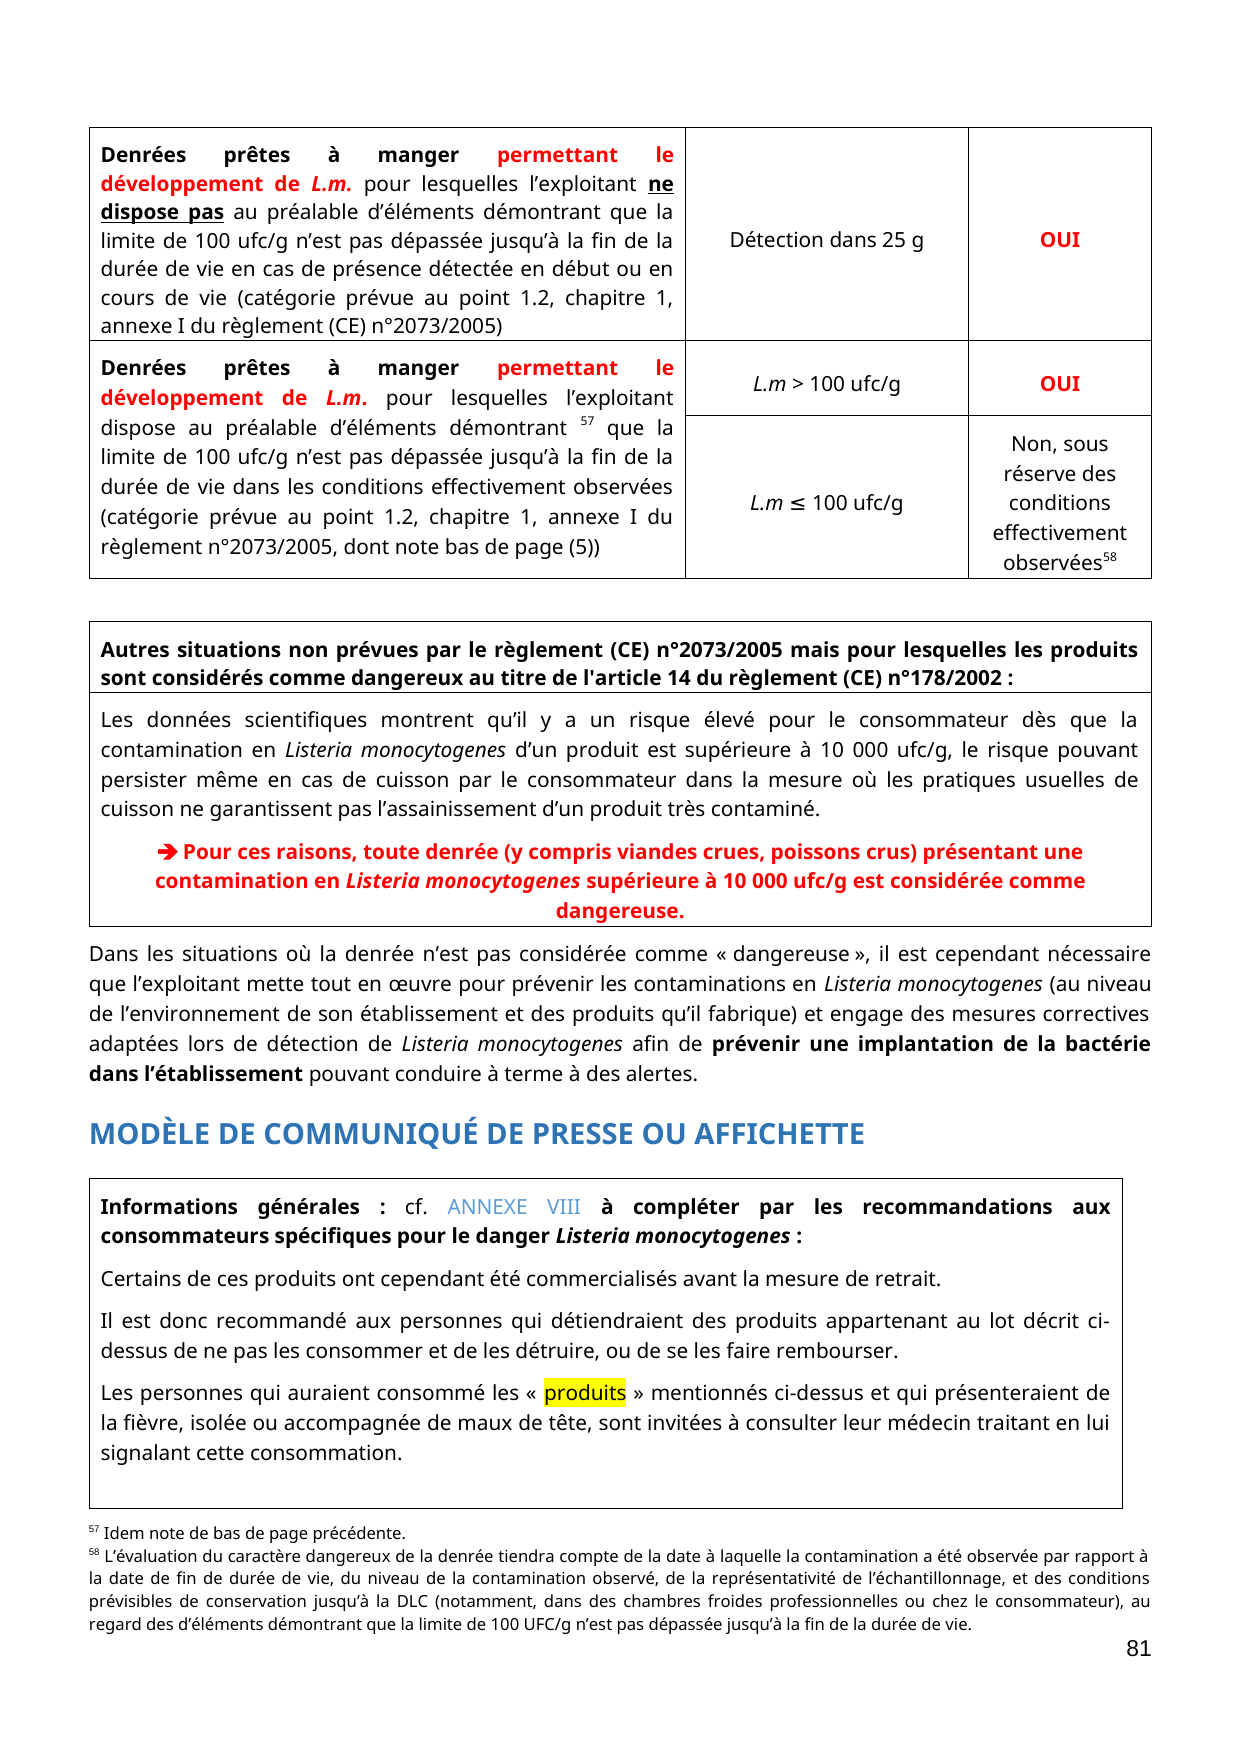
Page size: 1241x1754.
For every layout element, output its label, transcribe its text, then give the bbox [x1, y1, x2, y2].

table_header Autres situations non prévues par le règlement (CE) n°2073/2005 mais pour lesquelles les produits sont considérés comme dangereux au titre de l'article 14 du règlement (CE) n°178/2002 : [90, 622, 1151, 692]
table_cell L.m ≤ 100 ufc/g [686, 416, 968, 578]
table_cell OUI [969, 341, 1151, 415]
table_cell L.m > 100 ufc/g [686, 341, 968, 415]
text MODÈLE DE COMMUNIQUÉ DE PRESSE OU AFFICHETTE [89, 1113, 1152, 1153]
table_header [90, 1179, 1122, 1507]
table_cell Non, sous réserve des conditions effectivement observées [969, 416, 1151, 578]
table_cell Denrées prêtes à manger permettant le développement de L.m. pour lesquelles l’exploitant dispose au préalable d’éléments démontrant que la limite de 100 ufc/g n’est pas dépassée jusqu’à la fin de la durée de vie dans les conditions effectivement observées (catégorie prévue au point 1.2, chapitre 1, annexe I du règlement n°2073/2005, dont note bas de page (5)) [90, 341, 685, 578]
table_cell Les données scientifiques montrent qu’il y a un risque élevé pour le consommateur dès que la contamination en Listeria monocytogenes d’un produit est supérieure à 10 000 ufc/g, le risque pouvant persister même en cas de cuisson par le consommateur dans la mesure où les pratiques usuelles de cuisson ne garantissent pas l’assainissement d’un produit très contaminé. Pour ces raisons, toute denrée (y compris viandes crues, poissons crus) présentant une contamination en Listeria monocytogenes supérieure à 10 000 ufc/g est considérée comme dangereuse. [90, 693, 1151, 926]
table_cell Détection dans 25 g [686, 128, 968, 339]
table_cell Denrées prêtes à manger permettant le développement de L.m. pour lesquelles l’exploitant ne dispose pas au préalable d’éléments démontrant que la limite de 100 ufc/g n’est pas dépassée jusqu’à la fin de la durée de vie en cas de présence détectée en début ou en cours de vie (catégorie prévue au point 1.2, chapitre 1, annexe I du règlement (CE) n°2073/2005) [90, 128, 685, 339]
table_cell OUI [969, 128, 1151, 339]
text Dans les situations où la denrée n’est pas considérée comme « dangereuse », il est cependant nécessaire que l’exploitant mette tout en œuvre pour prévenir les contaminations en Listeria monocytogenes (au niveau de l’environnement de son établissement et des produits qu’il fabrique) et engage des mesures correctives adaptées lors de détection de Listeria monocytogenes afin de prévenir une implantation de la bactérie dans l’établissement pouvant conduire à terme à des alertes. [89, 939, 1152, 1087]
